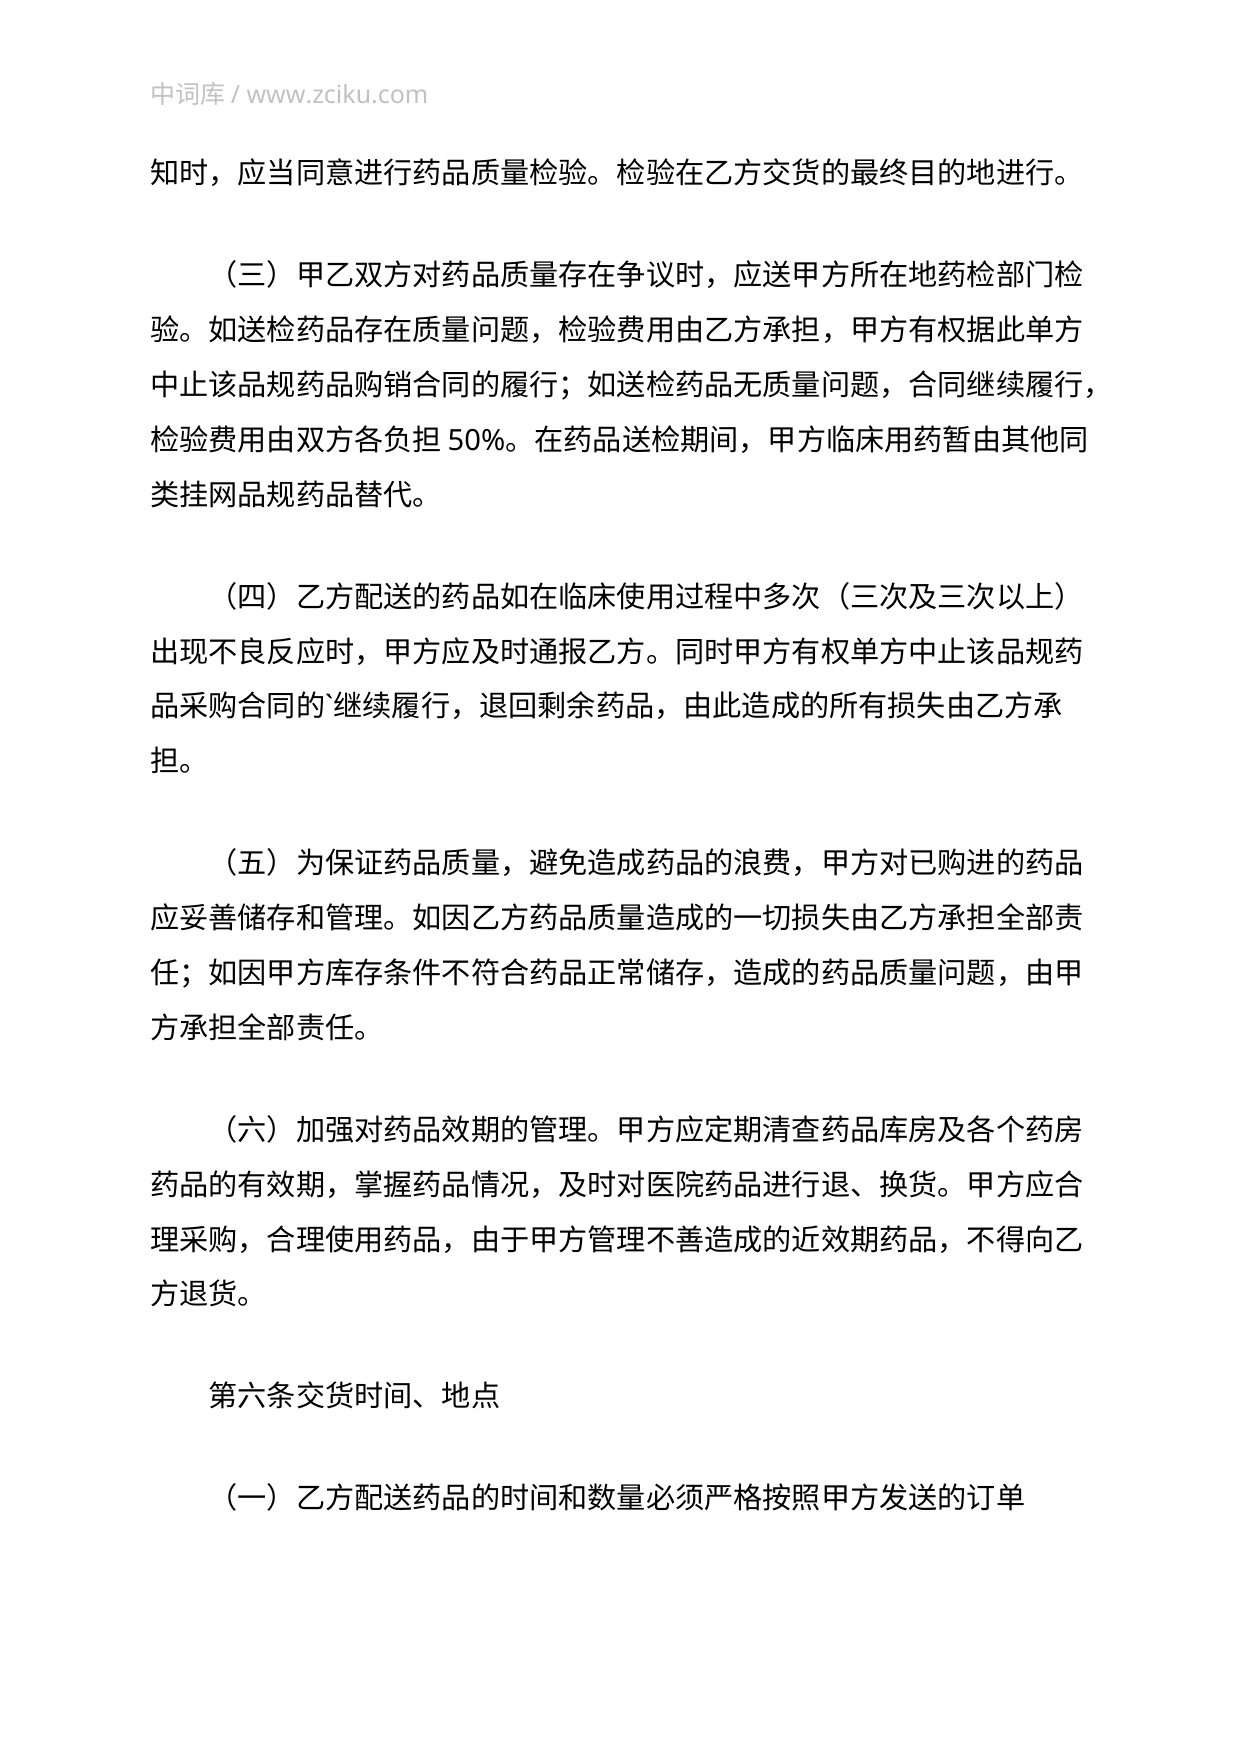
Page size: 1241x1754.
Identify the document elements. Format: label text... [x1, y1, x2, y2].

text （六）加强对药品效期的管理。甲方应定期清查药品库房及各个药房药品的有效期，掌握药品情况，及时对医院药品进行退、换货。甲方应合理采购，合理使用药品，由于甲方管理不善造成的近效期药品，不得向乙方退货。 [150, 1106, 1090, 1313]
text （一）乙方配送药品的时间和数量必须严格按照甲方发送的订单 [150, 1474, 1090, 1517]
text （四）乙方配送的药品如在临床使用过程中多次（三次及三次以上）出现不良反应时，甲方应及时通报乙方。同时甲方有权单方中止该品规药品采购合同的`继续履行，退回剩余药品，由此造成的所有损失由乙方承担。 [150, 573, 1090, 780]
text （五）为保证药品质量，避免造成药品的浪费，甲方对已购进的药品应妥善储存和管理。如因乙方药品质量造成的一切损失由乙方承担全部责任；如因甲方库存条件不符合药品正常储存，造成的药品质量问题，由甲方承担全部责任。 [150, 840, 1090, 1047]
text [150, 150, 1090, 192]
text （三）甲乙双方对药品质量存在争议时，应送甲方所在地药检部门检验。如送检药品存在质量问题，检验费用由乙方承担，甲方有权据此单方中止该品规药品购销合同的履行；如送检药品无质量问题，合同继续履行，检验费用由双方各负担50%。在药品送检期间，甲方临床用药暂由其他同类挂网品规药品替代。 [150, 252, 1090, 514]
text 第六条交货时间、地点 [150, 1373, 1090, 1415]
